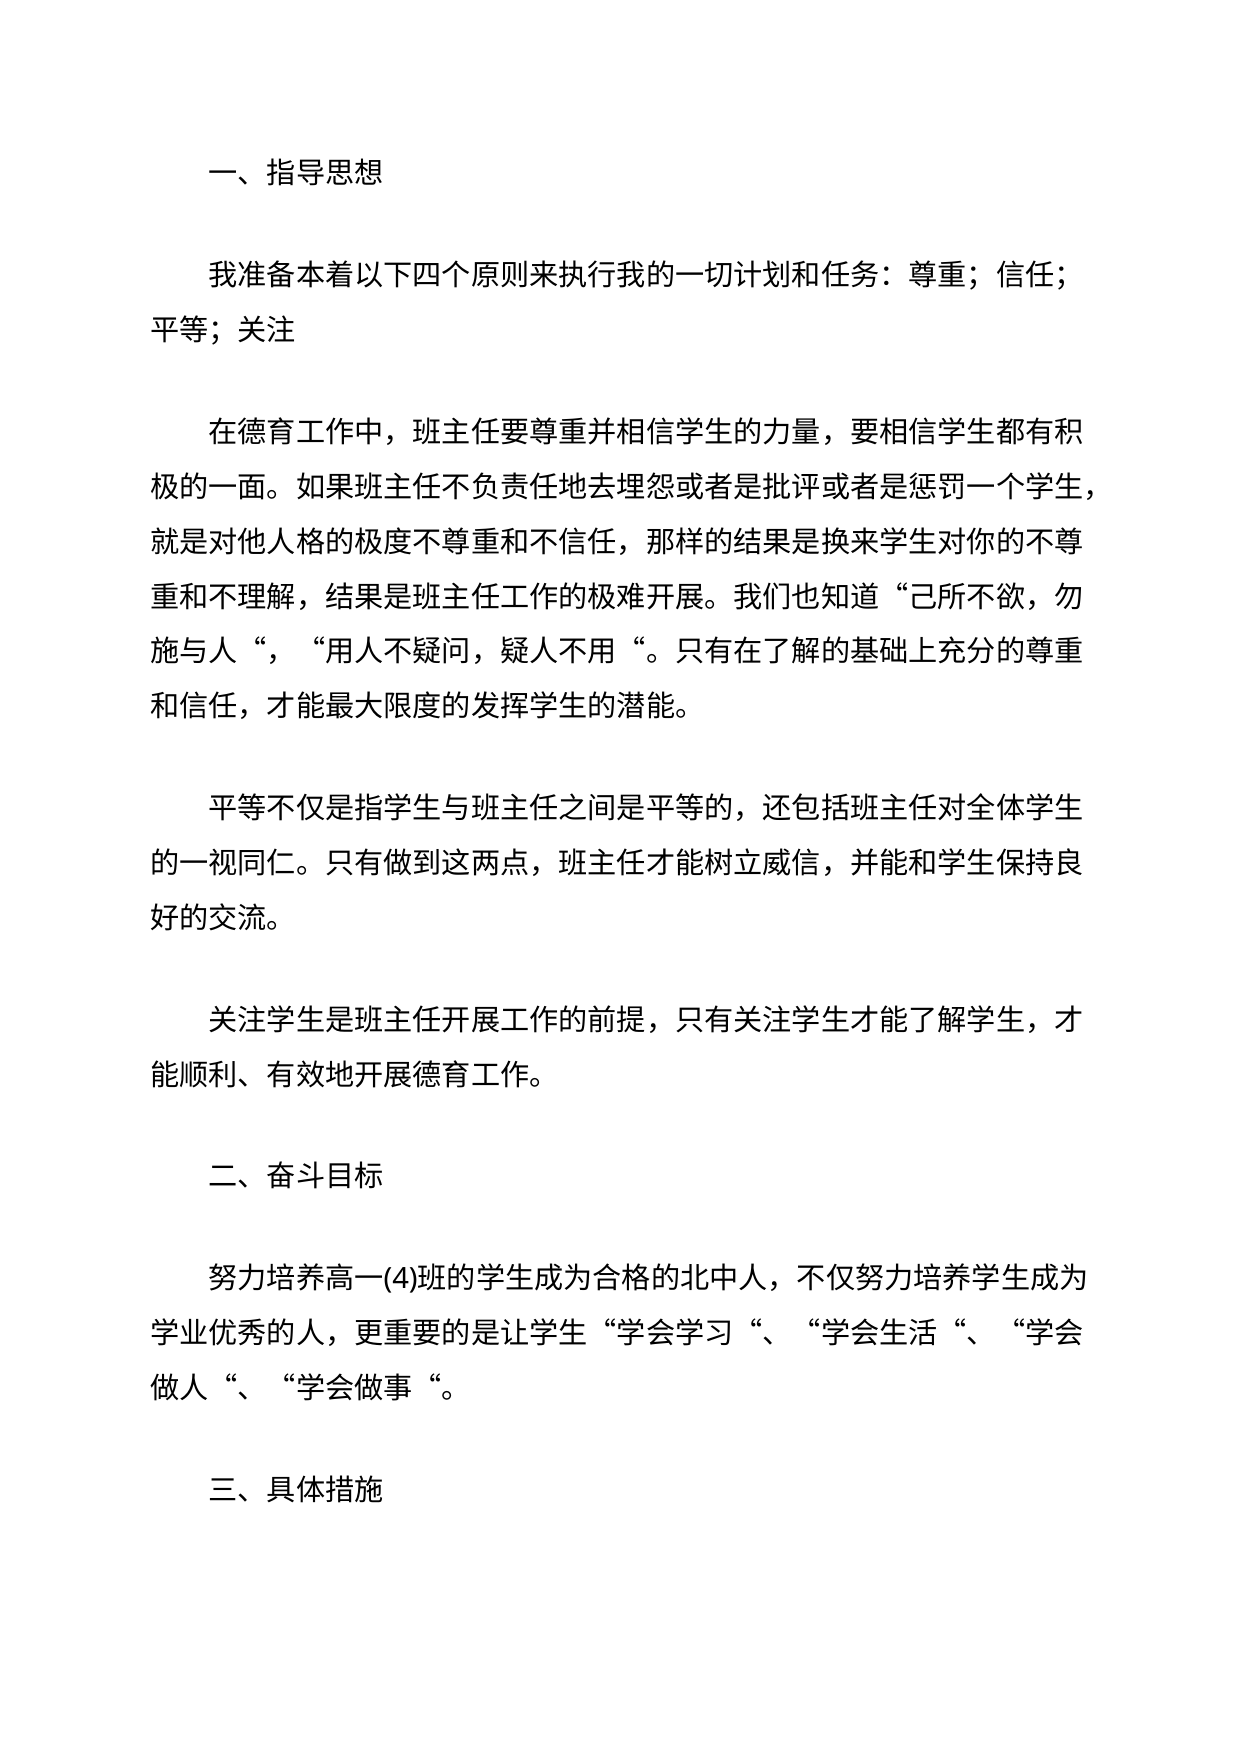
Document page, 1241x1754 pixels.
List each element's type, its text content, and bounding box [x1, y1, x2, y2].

text 我准备本着以下四个原则来执行我的一切计划和任务：尊重；信任；平等；关注 [150, 252, 1090, 349]
text 平等不仅是指学生与班主任之间是平等的，还包括班主任对全体学生的一视同仁。只有做到这两点，班主任才能树立威信，并能和学生保持良好的交流。 [150, 785, 1090, 937]
text 努力培养高一(4)班的学生成为合格的北中人，不仅努力培养学生成为学业优秀的人，更重要的是让学生“学会学习“、“学会生活“、“学会做人“、“学会做事“。 [150, 1255, 1090, 1407]
text 二、奋斗目标 [150, 1153, 1090, 1195]
text 关注学生是班主任开展工作的前提，只有关注学生才能了解学生，才能顺利、有效地开展德育工作。 [150, 996, 1090, 1093]
text 三、具体措施 [150, 1466, 1090, 1509]
text 在德育工作中，班主任要尊重并相信学生的力量，要相信学生都有积极的一面。如果班主任不负责任地去埋怨或者是批评或者是惩罚一个学生，就是对他人格的极度不尊重和不信任，那样的结果是换来学生对你的不尊重和不理解，结果是班主任工作的极难开展。我们也知道“己所不欲，勿施与人“，“用人不疑问，疑人不用“。只有在了解的基础上充分的尊重和信任，才能最大限度的发挥学生的潜能。 [150, 408, 1090, 725]
text 一、指导思想 [150, 150, 1090, 192]
